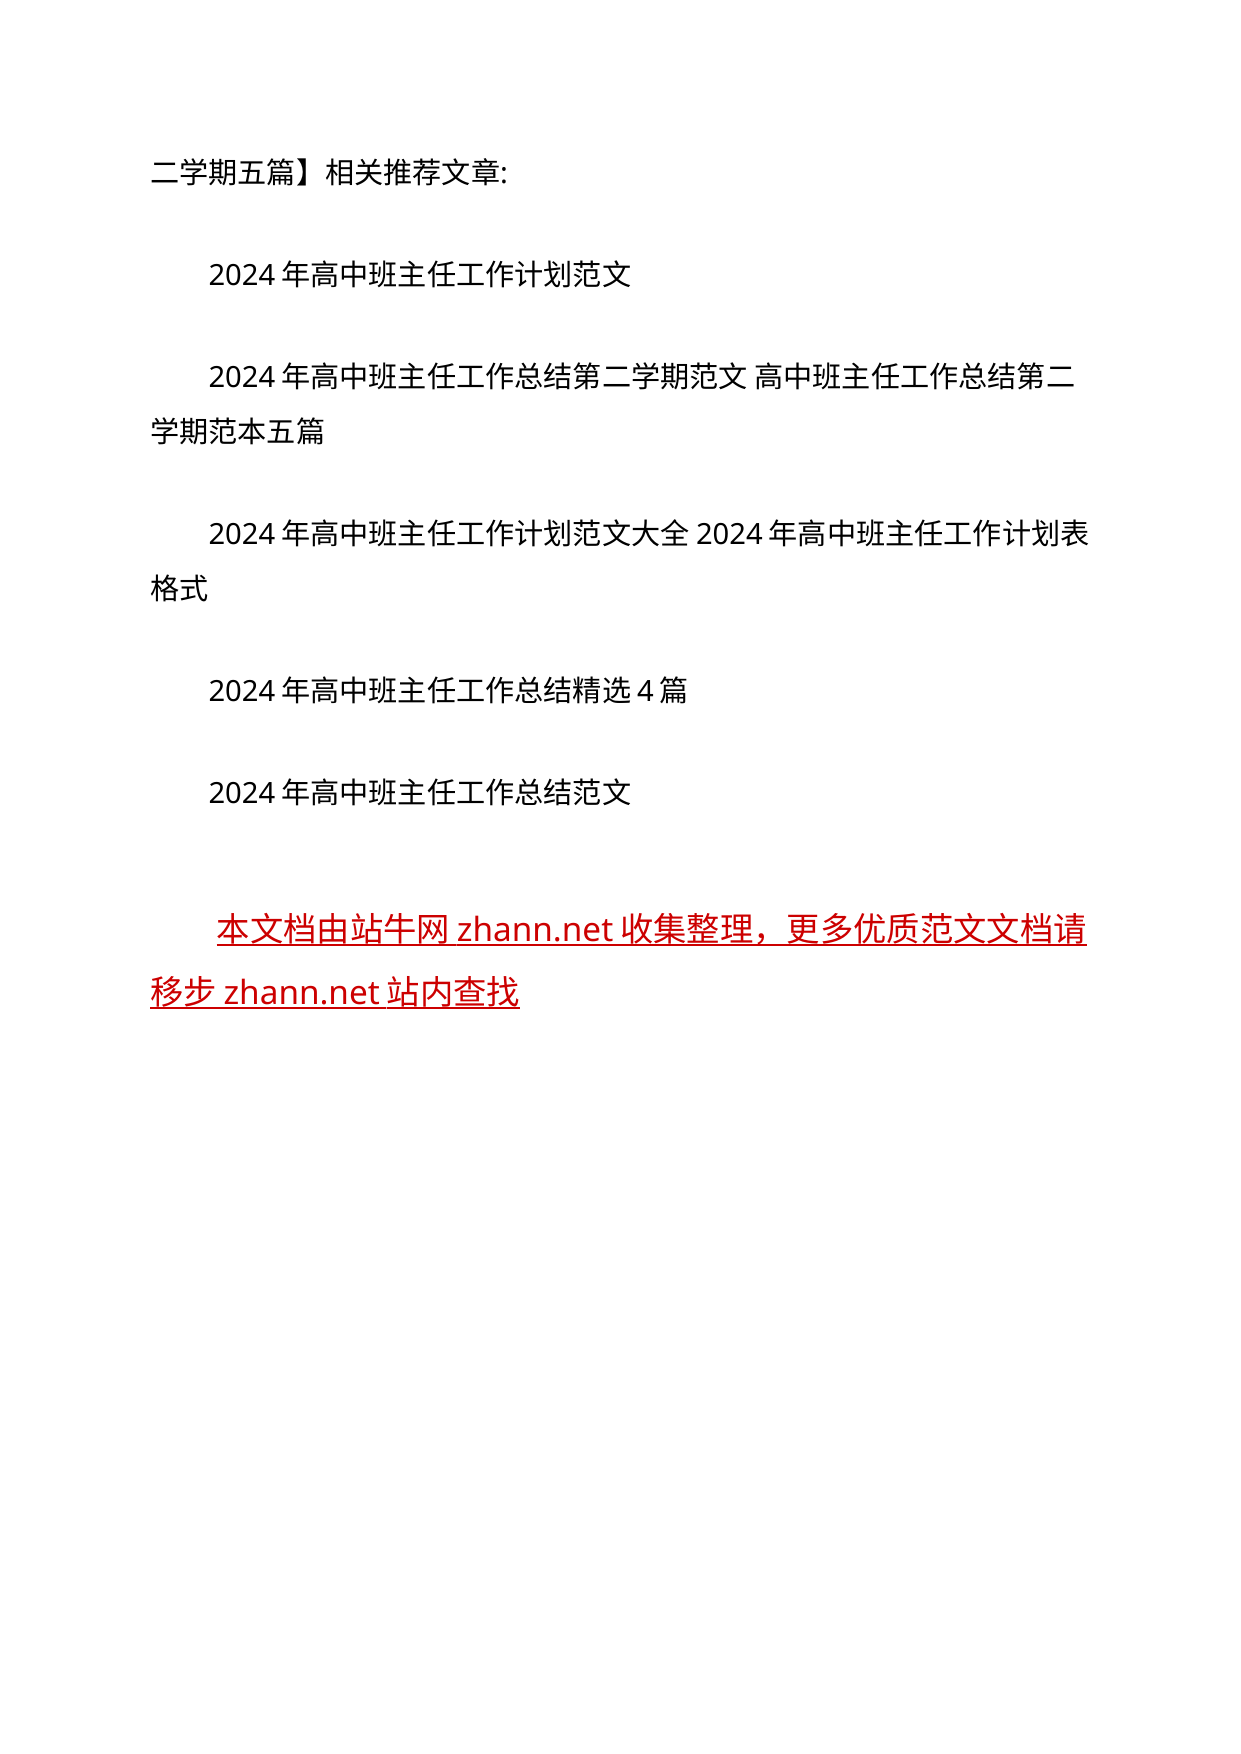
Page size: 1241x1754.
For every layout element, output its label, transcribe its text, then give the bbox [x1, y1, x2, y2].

text 2024年高中班主任工作总结精选4篇 [150, 667, 1090, 710]
text 2024年高中班主任工作总结范文 [150, 769, 1090, 812]
text 本文档由站牛网zhann.net收集整理，更多优质范文文档请移步zhann.net站内查找 [150, 903, 1090, 1014]
text 2024年高中班主任工作总结第二学期范文 高中班主任工作总结第二学期范本五篇 [150, 354, 1090, 451]
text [150, 150, 1090, 192]
text 2024年高中班主任工作计划范文大全 2024年高中班主任工作计划表格式 [150, 511, 1090, 608]
text 2024年高中班主任工作计划范文 [150, 252, 1090, 294]
